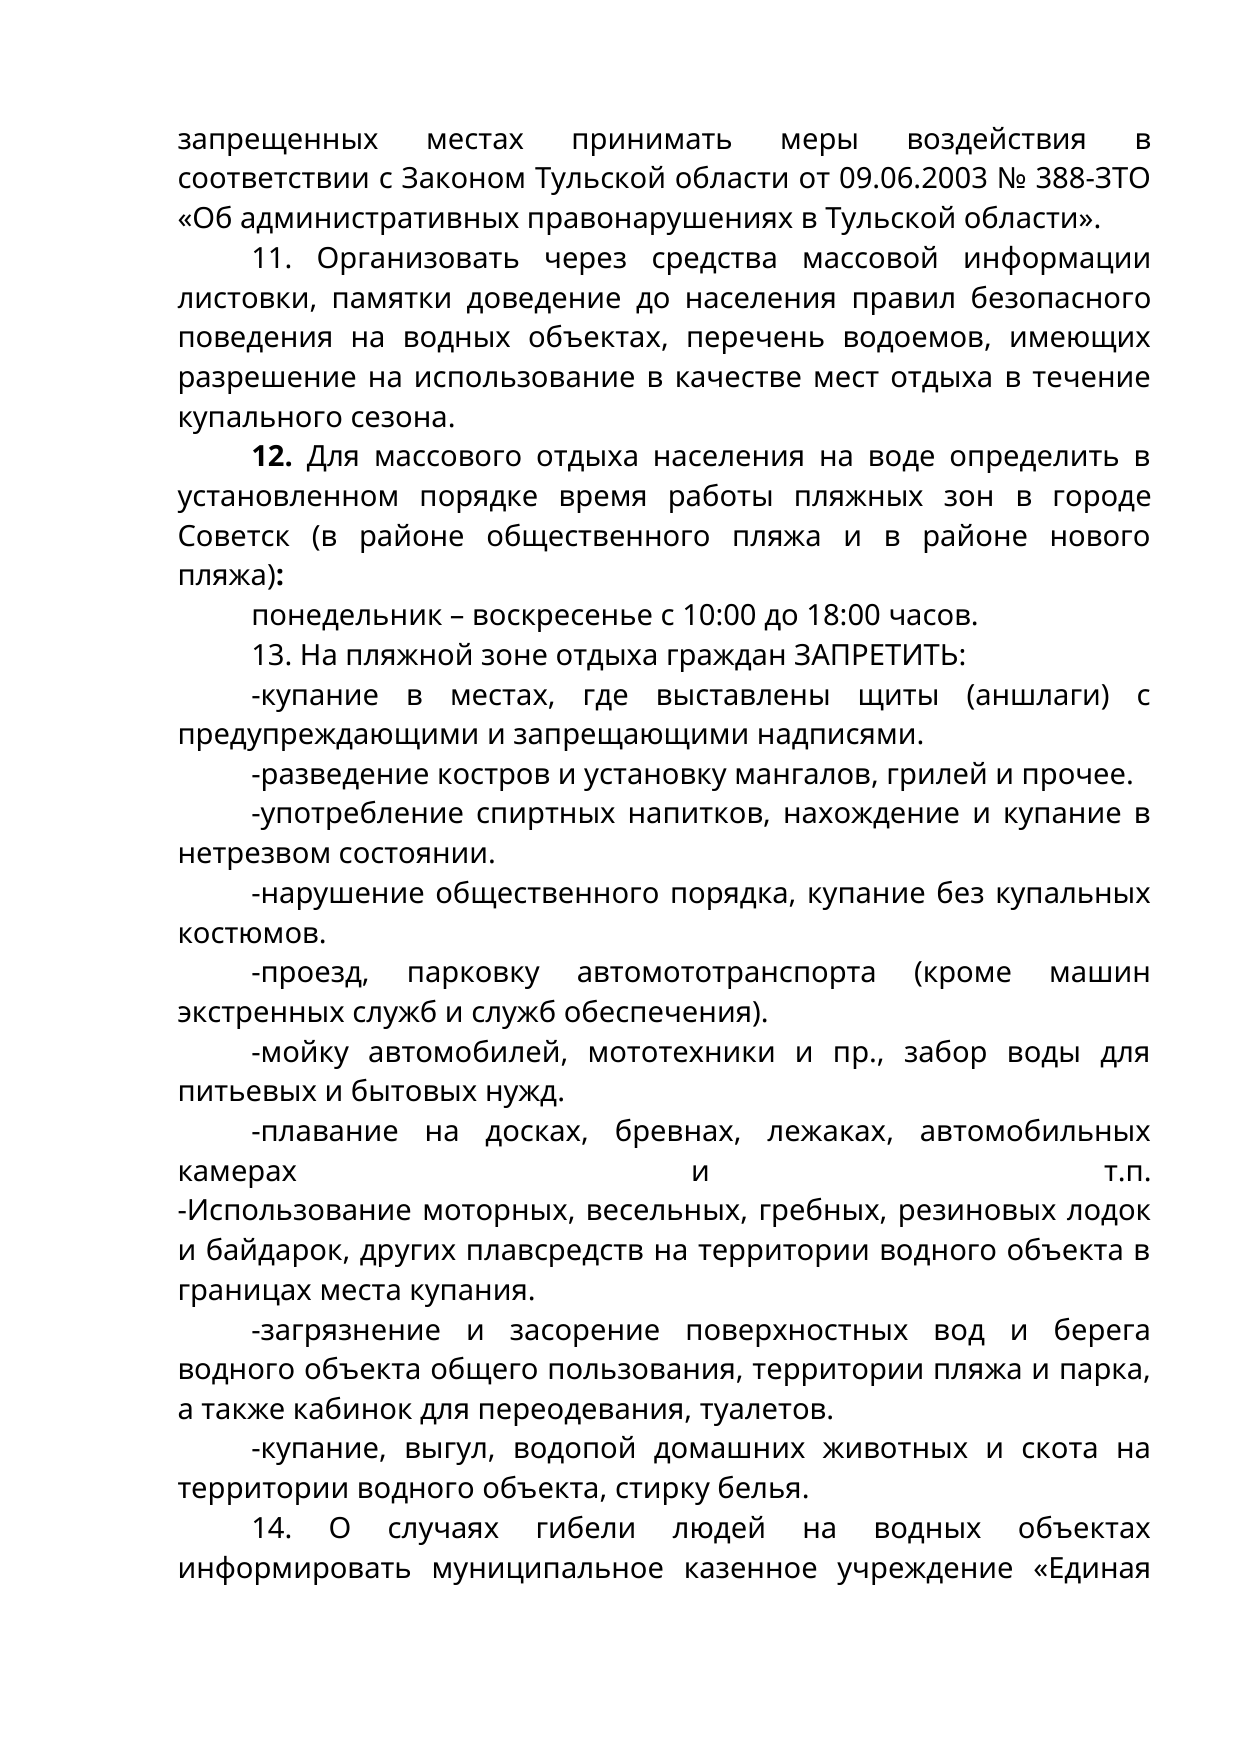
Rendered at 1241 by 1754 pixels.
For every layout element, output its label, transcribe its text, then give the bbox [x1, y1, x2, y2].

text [177, 118, 1152, 237]
text -нарушение общественного порядка, купание без купальных костюмов. [177, 872, 1152, 952]
text -загрязнение и засорение поверхностных вод и берега водного объекта общего пользования, территории пляжа и парка, а также кабинок для переодевания, туалетов. [177, 1309, 1152, 1428]
text понедельник – воскресенье с 10:00 до 18:00 часов. [177, 594, 1152, 634]
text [177, 1507, 1152, 1587]
text -купание, выгул, водопой домашних животных и скота на территории водного объекта, стирку белья. [177, 1428, 1152, 1507]
text -плавание на досках, бревнах, лежаках, автомобильных камерах и т.п. -Использование моторных, весельных, гребных, резиновых лодок и байдарок, других плавсредств на территории водного объекта в границах места купания. [177, 1110, 1152, 1309]
text 13. На пляжной зоне отдыха граждан ЗАПРЕТИТЬ: [177, 634, 1152, 674]
text -мойку автомобилей, мототехники и пр., забор воды для питьевых и бытовых нужд. [177, 1031, 1152, 1110]
text -проезд, парковку автомототранспорта (кроме машин экстренных служб и служб обеспечения). [177, 952, 1152, 1031]
text -употребление спиртных напитков, нахождение и купание в нетрезвом состоянии. [177, 793, 1152, 872]
text -купание в местах, где выставлены щиты (аншлаги) с предупреждающими и запрещающими надписями. [177, 674, 1152, 753]
text -разведение костров и установку мангалов, грилей и прочее. [177, 753, 1152, 793]
text 12. Для массового отдыха населения на воде определить в установленном порядке время работы пляжных зон в городе Советск (в районе общественного пляжа и в районе нового пляжа): [177, 436, 1152, 594]
text 11. Организовать через средства массовой информации листовки, памятки доведение до населения правил безопасного поведения на водных объектах, перечень водоемов, имеющих разрешение на использование в качестве мест отдыха в течение купального сезона. [177, 237, 1152, 436]
